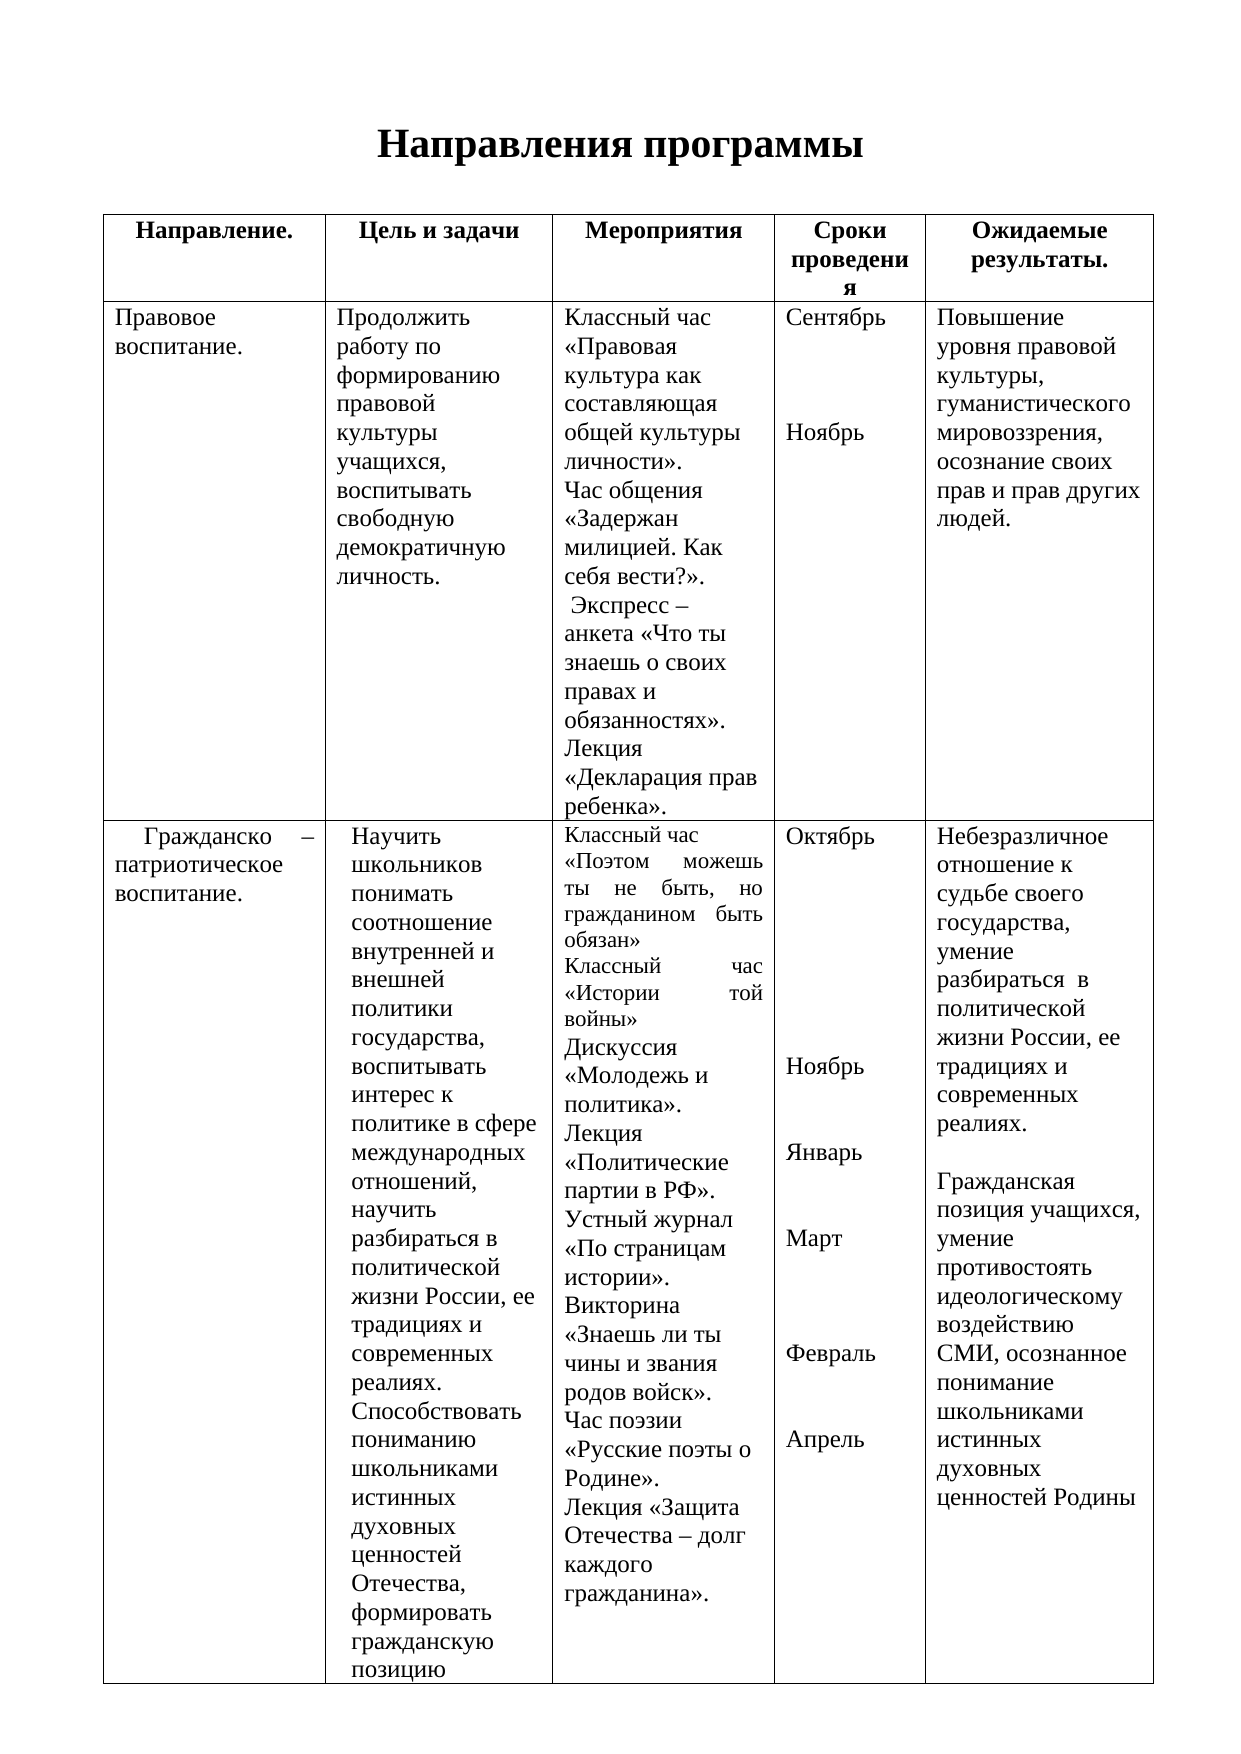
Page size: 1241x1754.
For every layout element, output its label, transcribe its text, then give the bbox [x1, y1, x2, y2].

table_cell Сентябрь Ноябрь [775, 302, 925, 820]
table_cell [326, 821, 552, 1683]
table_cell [775, 821, 925, 1683]
table_header Цель и задачи [326, 215, 552, 301]
text Направления программы [177, 118, 1063, 166]
table_header Мероприятия [553, 215, 774, 301]
table_cell Правовое воспитание. [104, 302, 325, 820]
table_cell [926, 821, 1153, 1683]
table_cell Повышение уровня правовой культуры, гуманистического мировоззрения, осознание своих прав и прав других людей. [926, 302, 1153, 820]
table_header Направление. [104, 215, 325, 301]
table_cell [104, 821, 325, 1683]
table_cell Продолжить работу по формированию правовой культуры учащихся, воспитывать свободную демократичную личность. [326, 302, 552, 820]
table_header Ожидаемые результаты. [926, 215, 1153, 301]
table_header Сроки проведения [775, 215, 925, 301]
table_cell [553, 821, 774, 1683]
table_cell Классный час «Правовая культура как составляющая общей культуры личности». Час общения «Задержан милицией. Как себя вести?». Экспресс – анкета «Что ты знаешь о своих правах и обязанностях». Лекция «Декларация прав ребенка». [553, 302, 774, 820]
